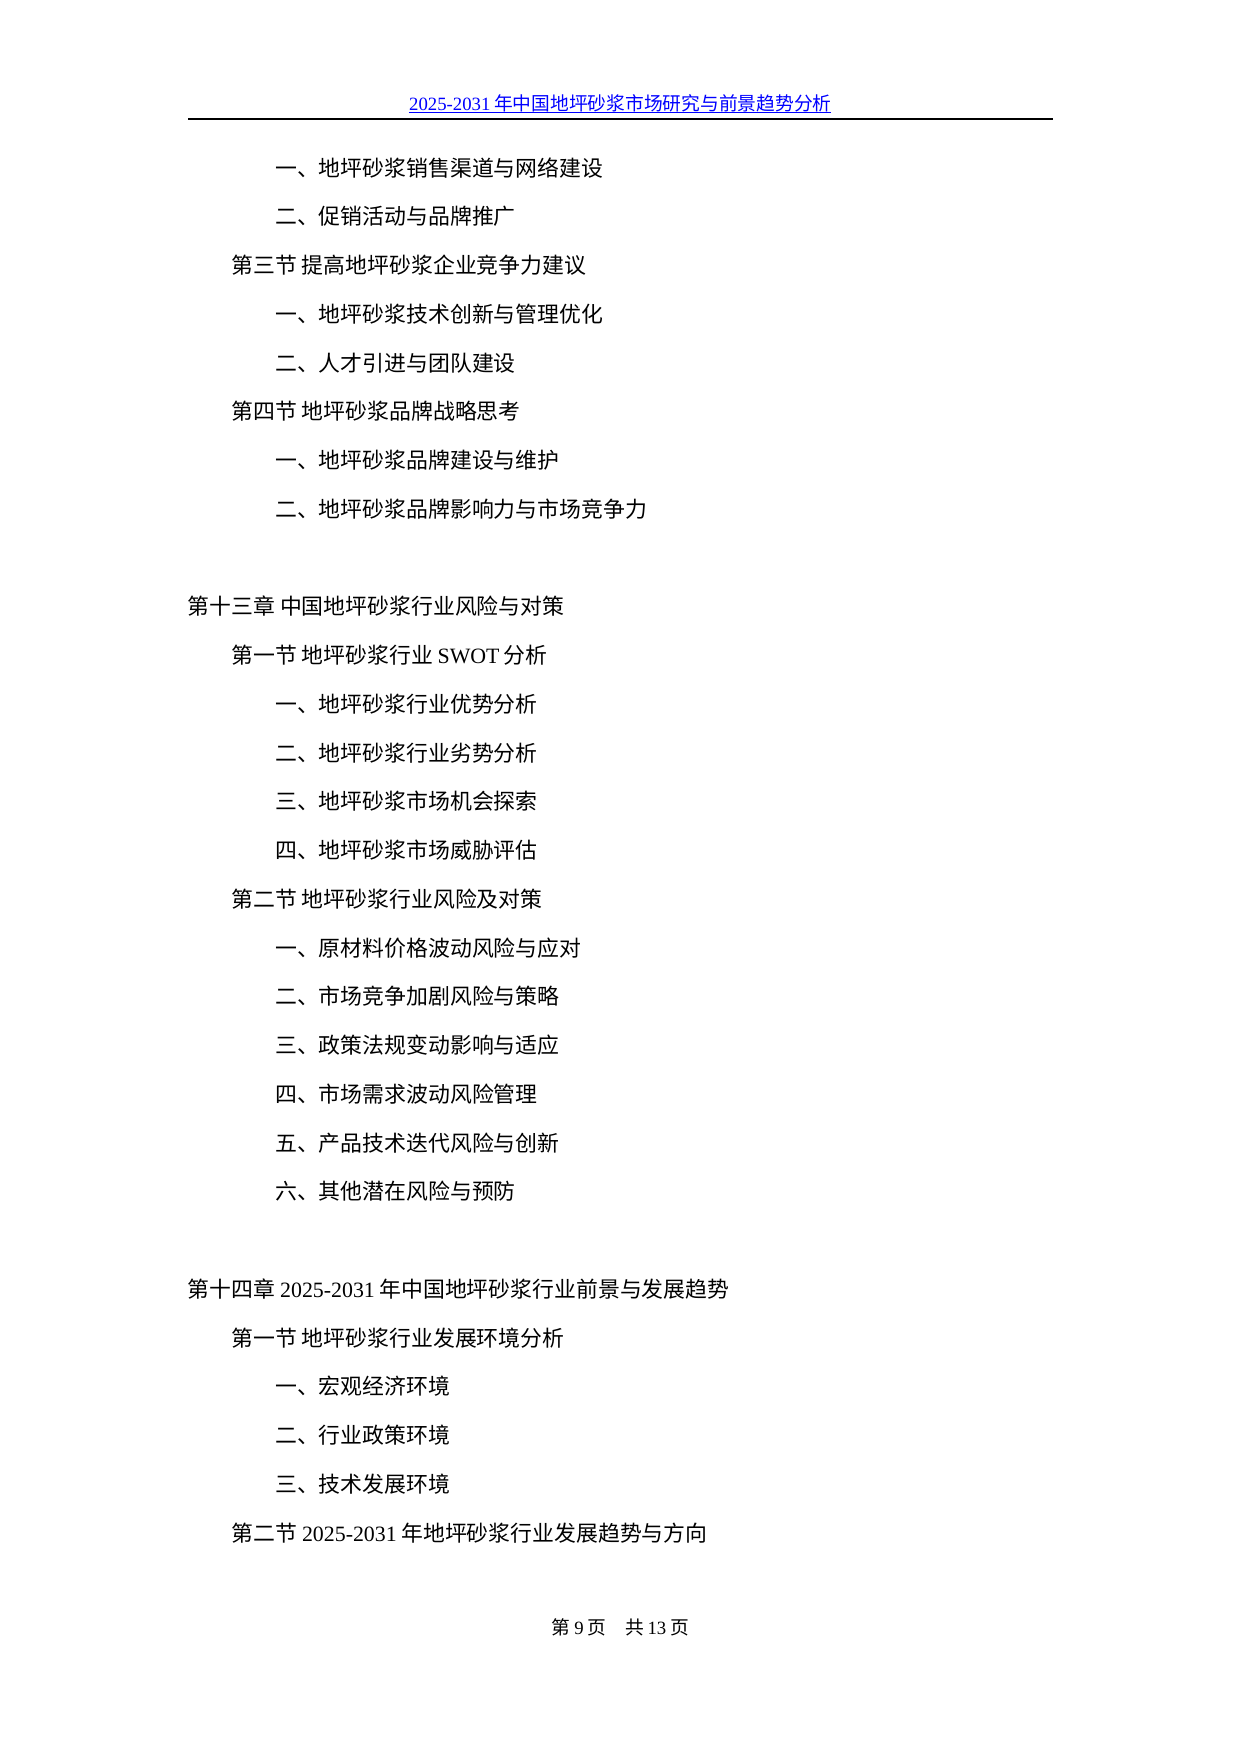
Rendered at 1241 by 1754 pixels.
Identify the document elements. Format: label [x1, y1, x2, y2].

text [187, 150, 1053, 1548]
